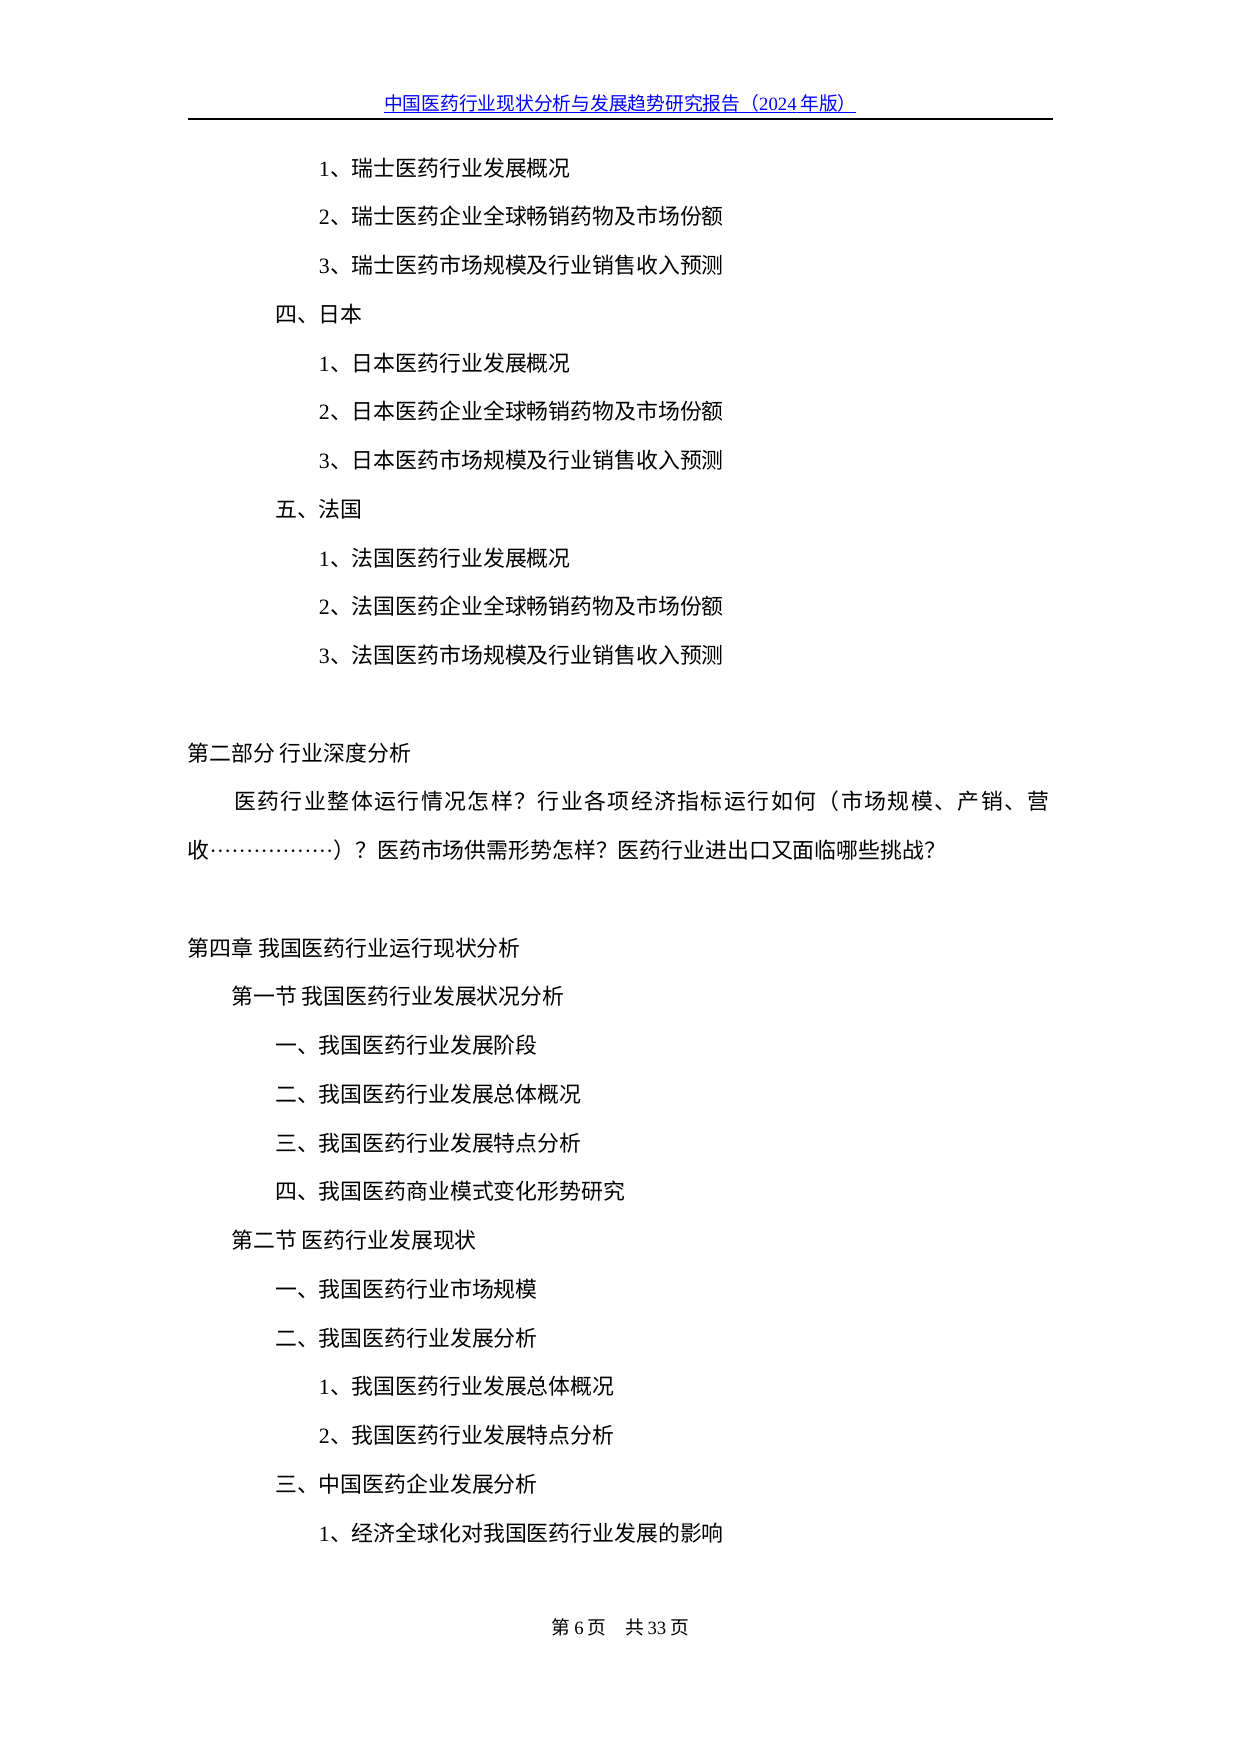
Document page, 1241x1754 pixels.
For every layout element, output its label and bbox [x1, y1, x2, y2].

text [187, 150, 1053, 1548]
